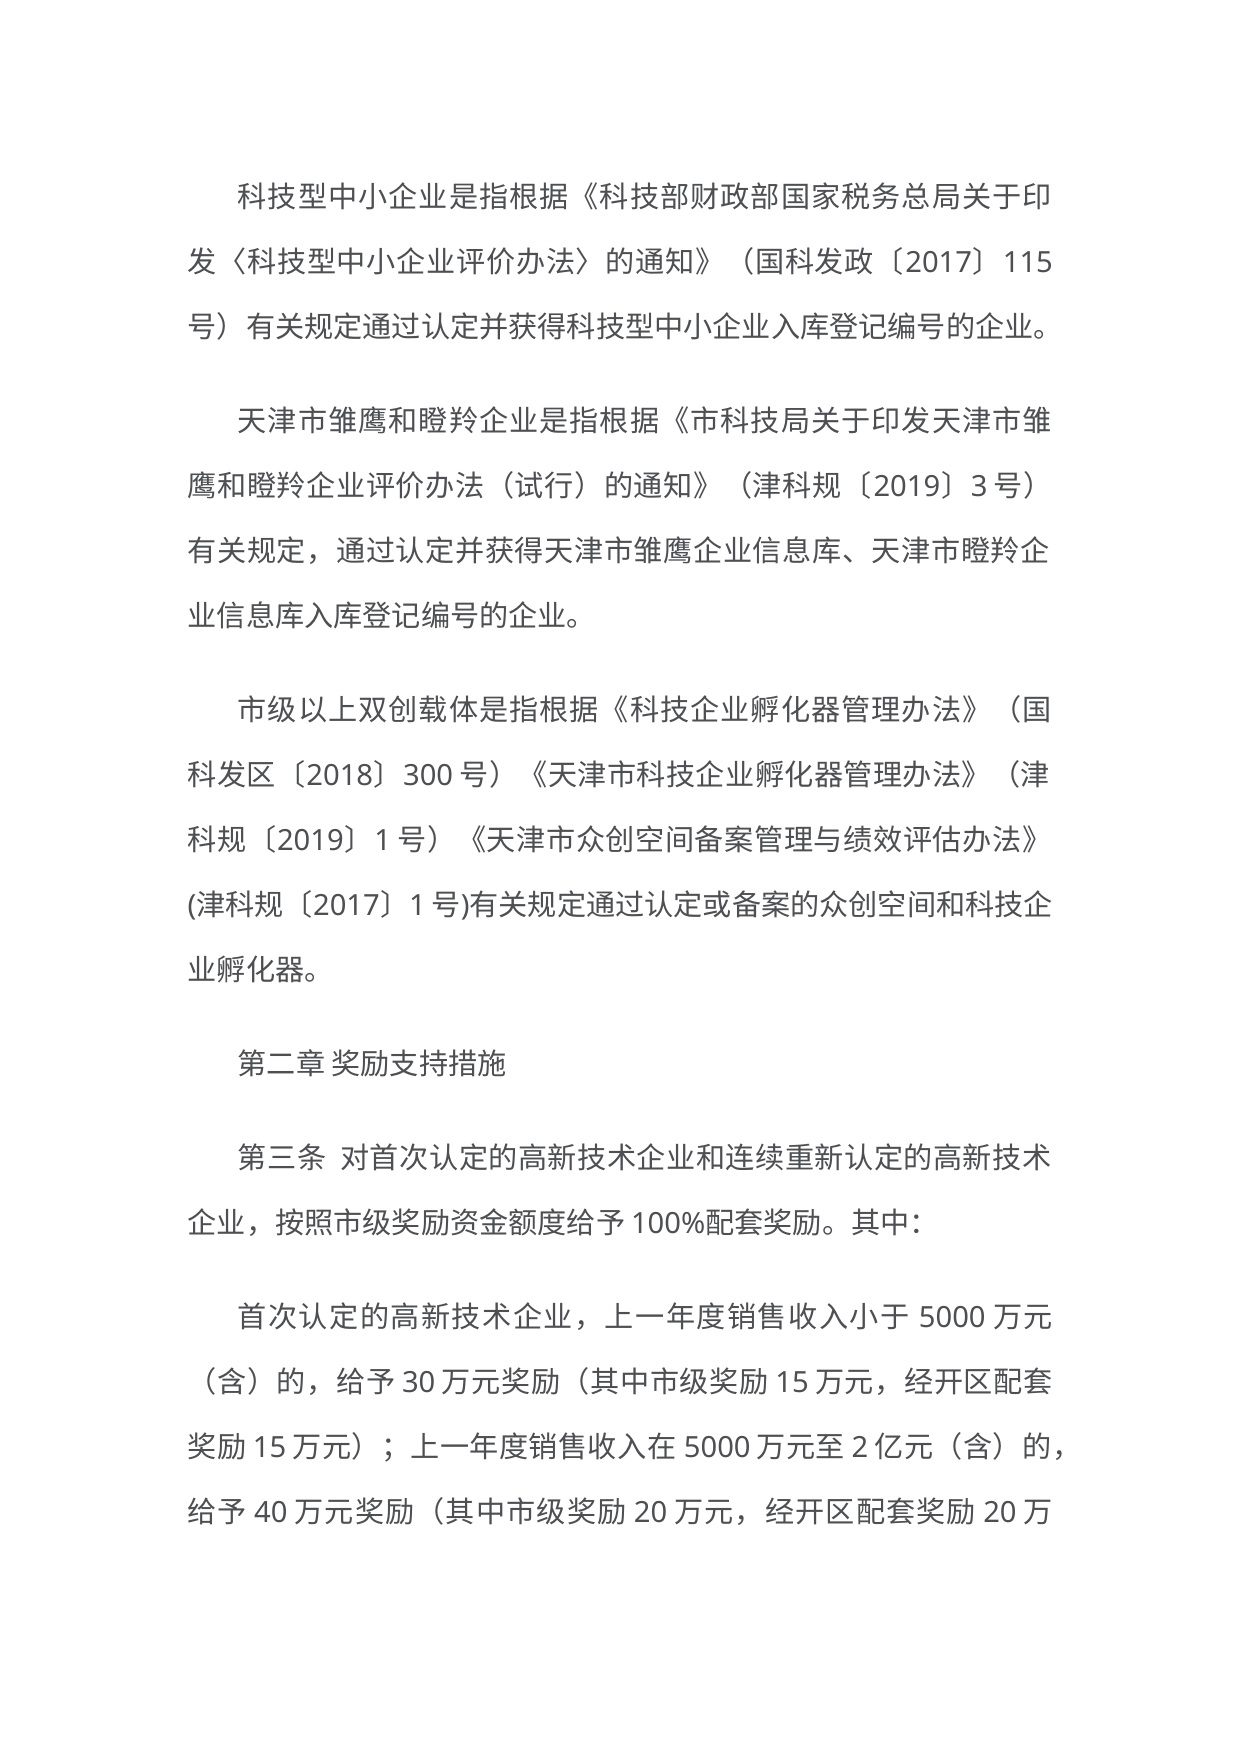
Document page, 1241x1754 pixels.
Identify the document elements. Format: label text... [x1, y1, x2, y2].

text 科技型中小企业是指根据《科技部财政部国家税务总局关于印发〈科技型中小企业评价办法〉的通知》（国科发政〔2017〕115号）有关规定通过认定并获得科技型中小企业入库登记编号的企业。 [187, 162, 1053, 357]
text 第三条 对首次认定的高新技术企业和连续重新认定的高新技术企业，按照市级奖励资金额度给予100%配套奖励。其中： [187, 1124, 1053, 1254]
text 第二章 奖励支持措施 [187, 1029, 1053, 1094]
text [187, 1283, 1053, 1543]
text 市级以上双创载体是指根据《科技企业孵化器管理办法》（国科发区〔2018〕300号）《天津市科技企业孵化器管理办法》（津科规〔2019〕1号）《天津市众创空间备案管理与绩效评估办法》(津科规〔2017〕1号)有关规定通过认定或备案的众创空间和科技企业孵化器。 [187, 675, 1053, 1000]
text 天津市雏鹰和瞪羚企业是指根据《市科技局关于印发天津市雏鹰和瞪羚企业评价办法（试行）的通知》（津科规〔2019〕3号）有关规定，通过认定并获得天津市雏鹰企业信息库、天津市瞪羚企业信息库入库登记编号的企业。 [187, 386, 1053, 646]
